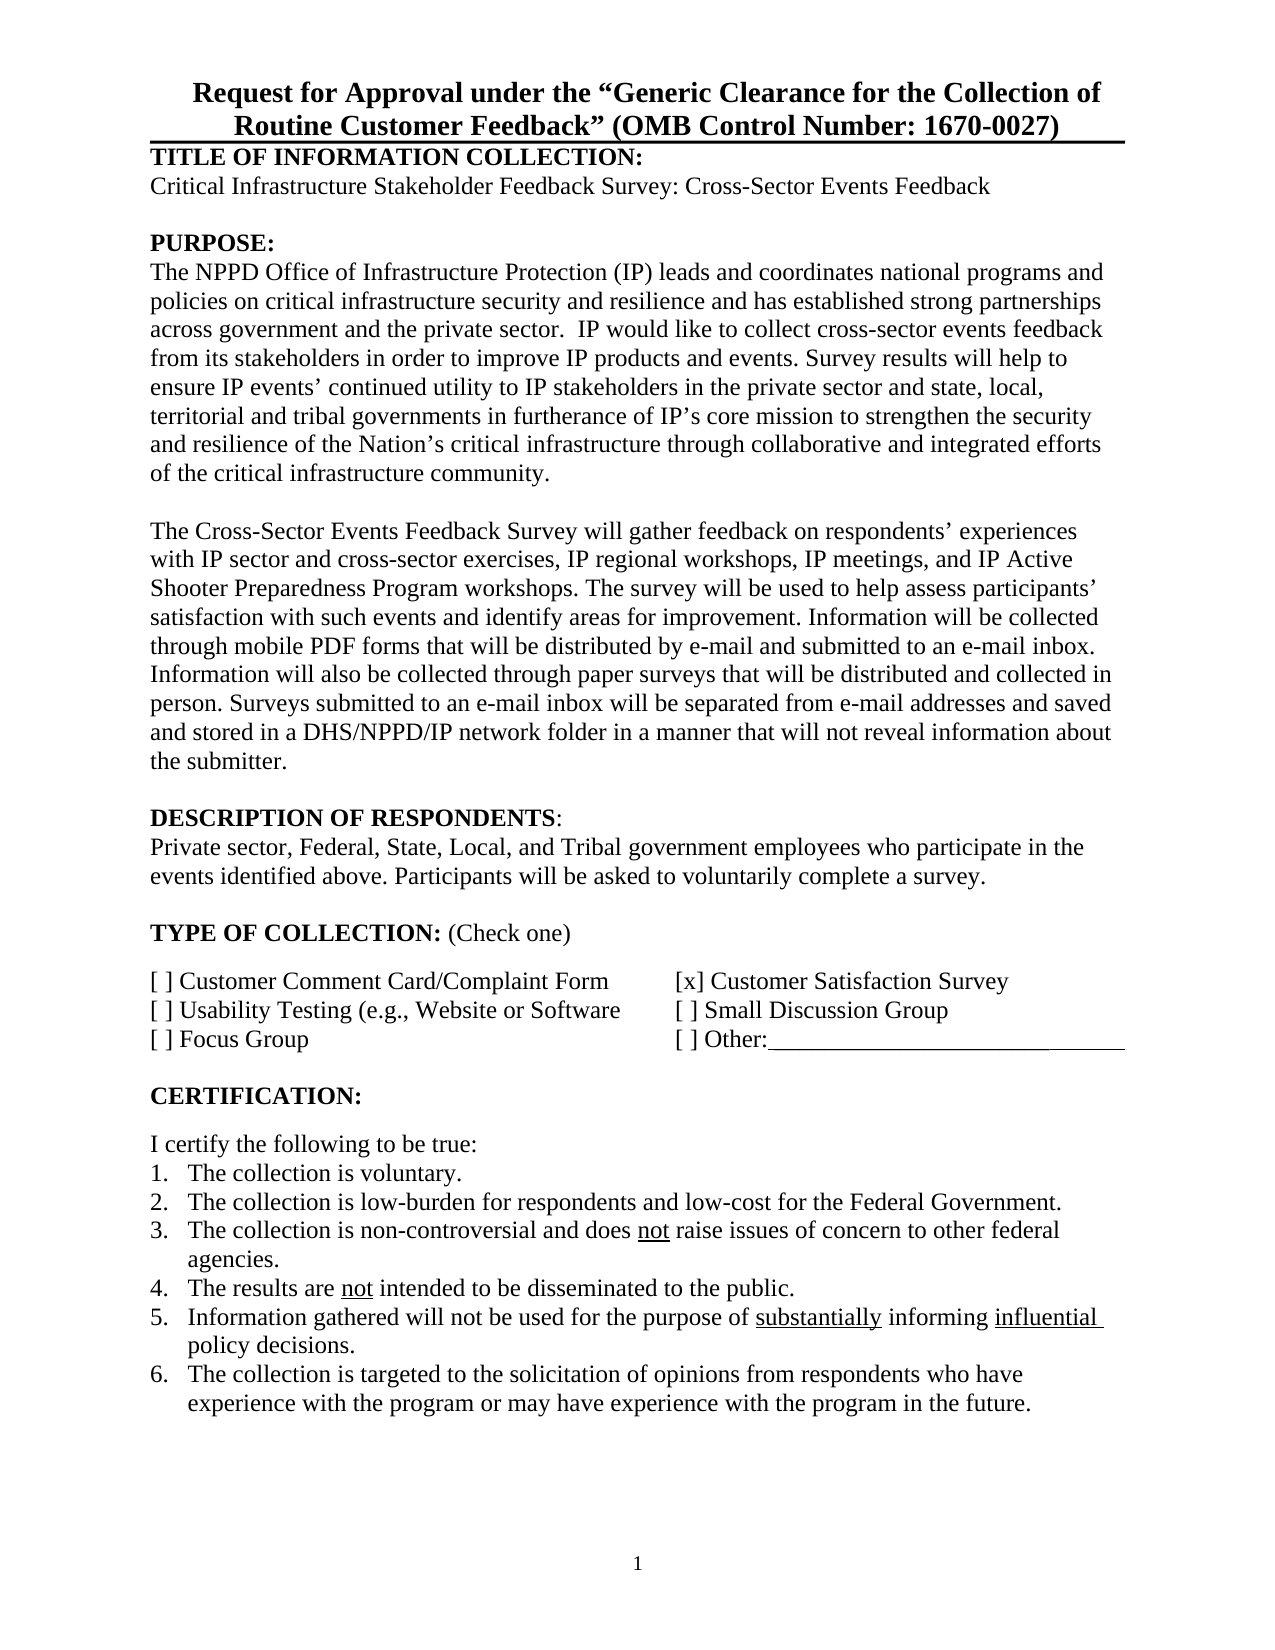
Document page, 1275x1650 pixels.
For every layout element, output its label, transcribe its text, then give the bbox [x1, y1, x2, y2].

text CERTIFICATION: [150, 1081, 1125, 1110]
text PURPOSE: [150, 228, 1125, 257]
text The NPPD Office of Infrastructure Protection (IP) leads and coordinates national programs and policies on critical infrastructure security and resilience and has established strong partnerships across government and the private sector. IP would like to collect cross-sector events feedback from its stakeholders in order to improve IP products and events. Survey results will help to ensure IP events’ continued utility to IP stakeholders in the private sector and state, local, territorial and tribal governments in furtherance of IP’s core mission to strengthen the security and resilience of the Nation’s critical infrastructure through collaborative and integrated efforts of the critical infrastructure community. [150, 257, 1125, 487]
list The collection is voluntary. [150, 1158, 1125, 1187]
list The results are not intended to be disseminated to the public. [150, 1273, 1125, 1302]
text [ ] Focus Group [ ] Other: ______________________ [150, 1024, 1125, 1052]
text The Cross-Sector Events Feedback Survey will gather feedback on respondents’ experiences with IP sector and cross-sector exercises, IP regional workshops, IP meetings, and IP Active Shooter Preparedness Program workshops. The survey will be used to help assess participants’ satisfaction with such events and identify areas for improvement. Information will be collected through mobile PDF forms that will be distributed by e-mail and submitted to an e-mail inbox. Information will also be collected through paper surveys that will be distributed and collected in person. Surveys submitted to an e-mail inbox will be separated from e-mail addresses and saved and stored in a DHS/NPPD/IP network folder in a manner that will not reveal information about the submitter. [150, 516, 1125, 774]
list The collection is targeted to the solicitation of opinions from respondents who have experience with the program or may have experience with the program in the future. [150, 1359, 1125, 1417]
list The collection is non-controversial and does not raise issues of concern to other federal agencies. [150, 1215, 1125, 1273]
text TITLE OF INFORMATION COLLECTION: [150, 144, 1125, 171]
text Critical Infrastructure Stakeholder Feedback Survey: Cross-Sector Events Feedback [150, 171, 1125, 199]
text DESCRIPTION OF RESPONDENTS: [150, 803, 1125, 832]
text Private sector, Federal, State, Local, and Tribal government employees who participate in the events identified above. Participants will be asked to voluntarily complete a survey. [150, 832, 1125, 889]
list Information gathered will not be used for the purpose of substantially informing influential policy decisions. [150, 1302, 1125, 1359]
list The collection is low-burden for respondents and low-cost for the Federal Government. [150, 1187, 1125, 1215]
text [ ] Usability Testing (e.g., Website or Software [ ] Small Discussion Group [150, 995, 1125, 1024]
subtitle Request for Approval under the “Generic Clearance for the Collection of Routine Customer Feedback” (OMB Control Number: 1670-0027) [150, 75, 1144, 142]
text I certify the following to be true: [150, 1129, 1125, 1158]
text TYPE OF COLLECTION: (Check one) [150, 918, 1125, 947]
text [ ] Customer Comment Card/Complaint Form [x] Customer Satisfaction Survey [150, 966, 1125, 995]
